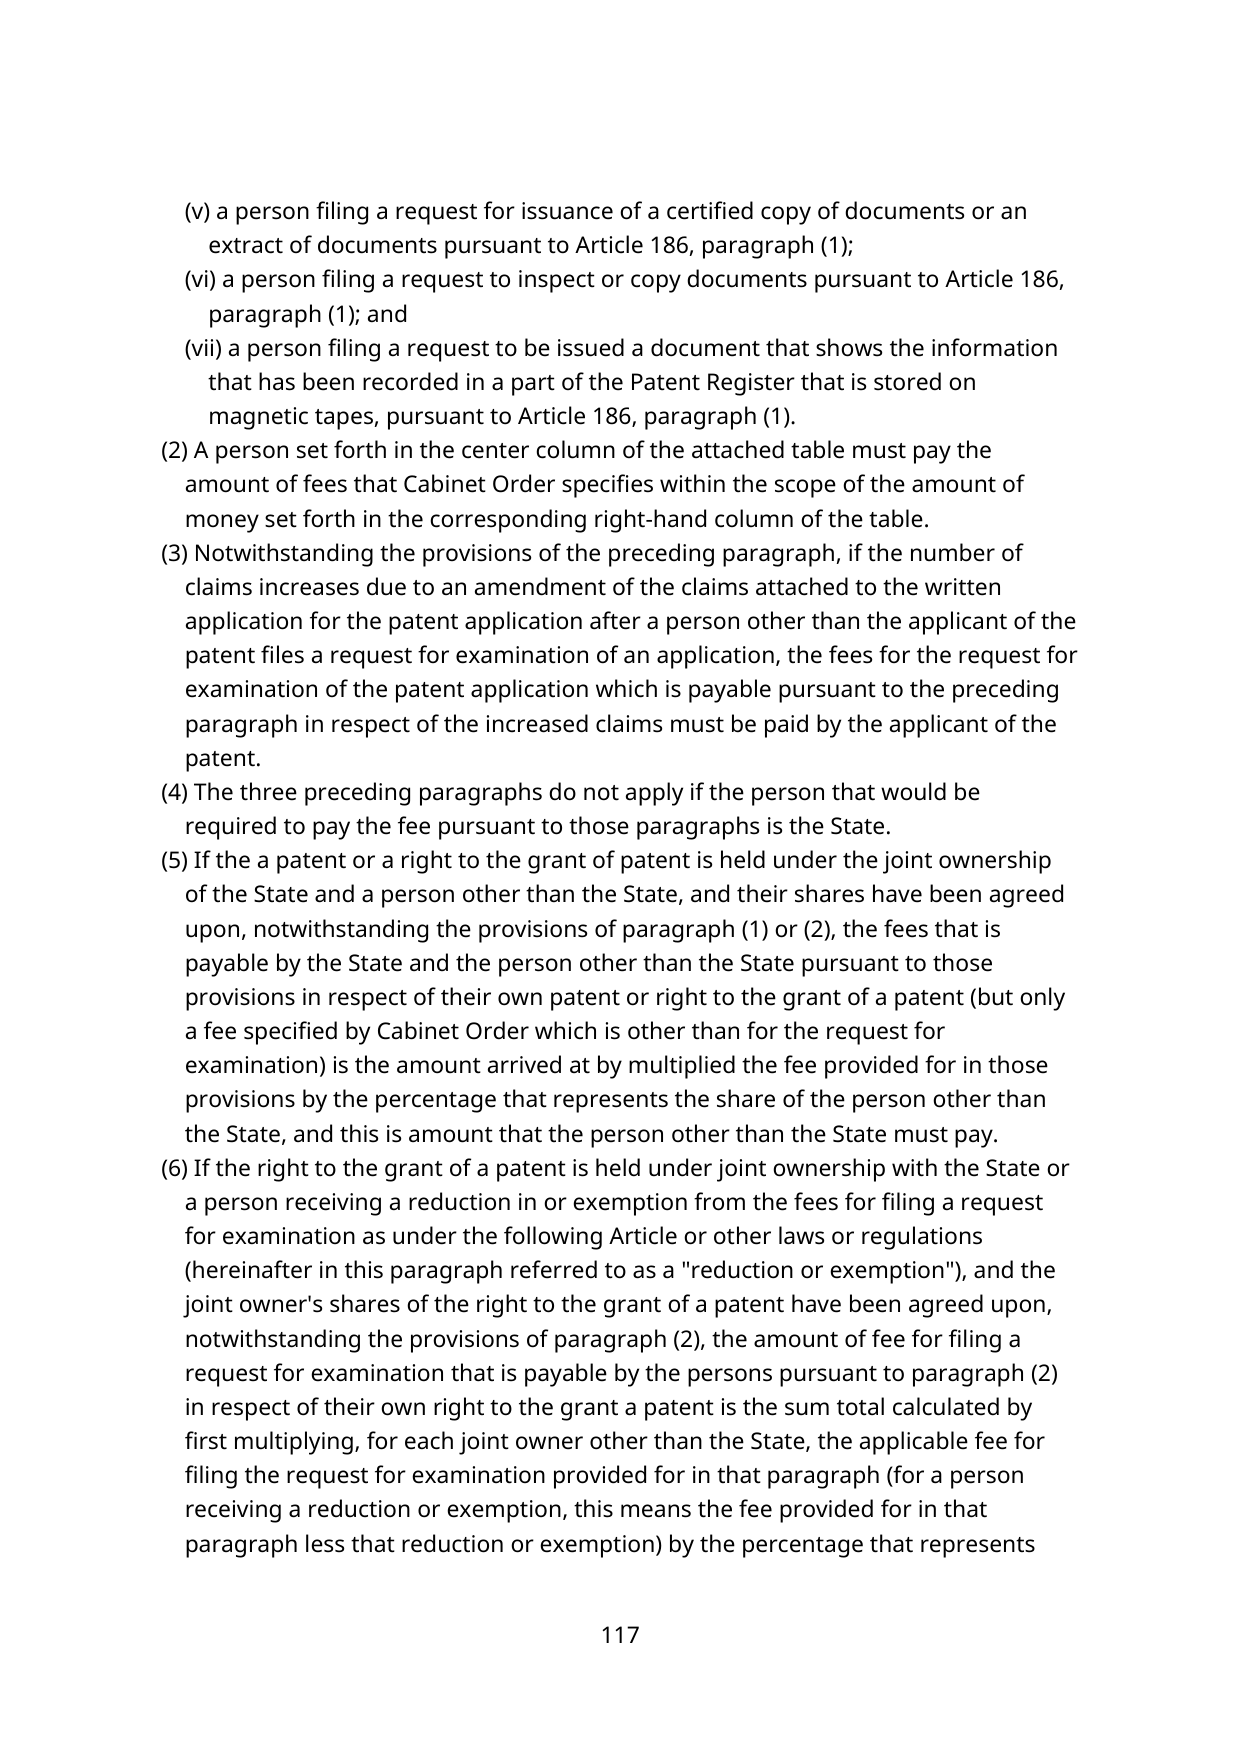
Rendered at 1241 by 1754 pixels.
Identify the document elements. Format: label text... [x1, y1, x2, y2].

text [161, 1150, 1079, 1560]
text (3) Notwithstanding the provisions of the preceding paragraph, if the number of claims increases due to an amendment of the claims attached to the written application for the patent application after a person other than the applicant of the patent files a request for examination of an application, the fees for the request for examination of the patent application which is payable pursuant to the preceding paragraph in respect of the increased claims must be paid by the applicant of the patent. [161, 535, 1079, 774]
text (2) A person set forth in the center column of the attached table must pay the amount of fees that Cabinet Order specifies within the scope of the amount of money set forth in the corresponding right-hand column of the table. [161, 433, 1079, 535]
text (vii) a person filing a request to be issued a document that shows the information that has been recorded in a part of the Patent Register that is stored on magnetic tapes, pursuant to Article 186, paragraph (1). [184, 330, 1079, 433]
text (5) If the a patent or a right to the grant of patent is held under the joint ownership of the State and a person other than the State, and their shares have been agreed upon, notwithstanding the provisions of paragraph (1) or (2), the fees that is payable by the State and the person other than the State pursuant to those provisions in respect of their own patent or right to the grant of a patent (but only a fee specified by Cabinet Order which is other than for the request for examination) is the amount arrived at by multiplied the fee provided for in those provisions by the percentage that represents the share of the person other than the State, and this is amount that the person other than the State must pay. [161, 843, 1079, 1150]
text (4) The three preceding paragraphs do not apply if the person that would be required to pay the fee pursuant to those paragraphs is the State. [161, 774, 1079, 843]
text (vi) a person filing a request to inspect or copy documents pursuant to Article 186, paragraph (1); and [184, 262, 1079, 330]
text (v) a person filing a request for issuance of a certified copy of documents or an extract of documents pursuant to Article 186, paragraph (1); [184, 194, 1079, 262]
